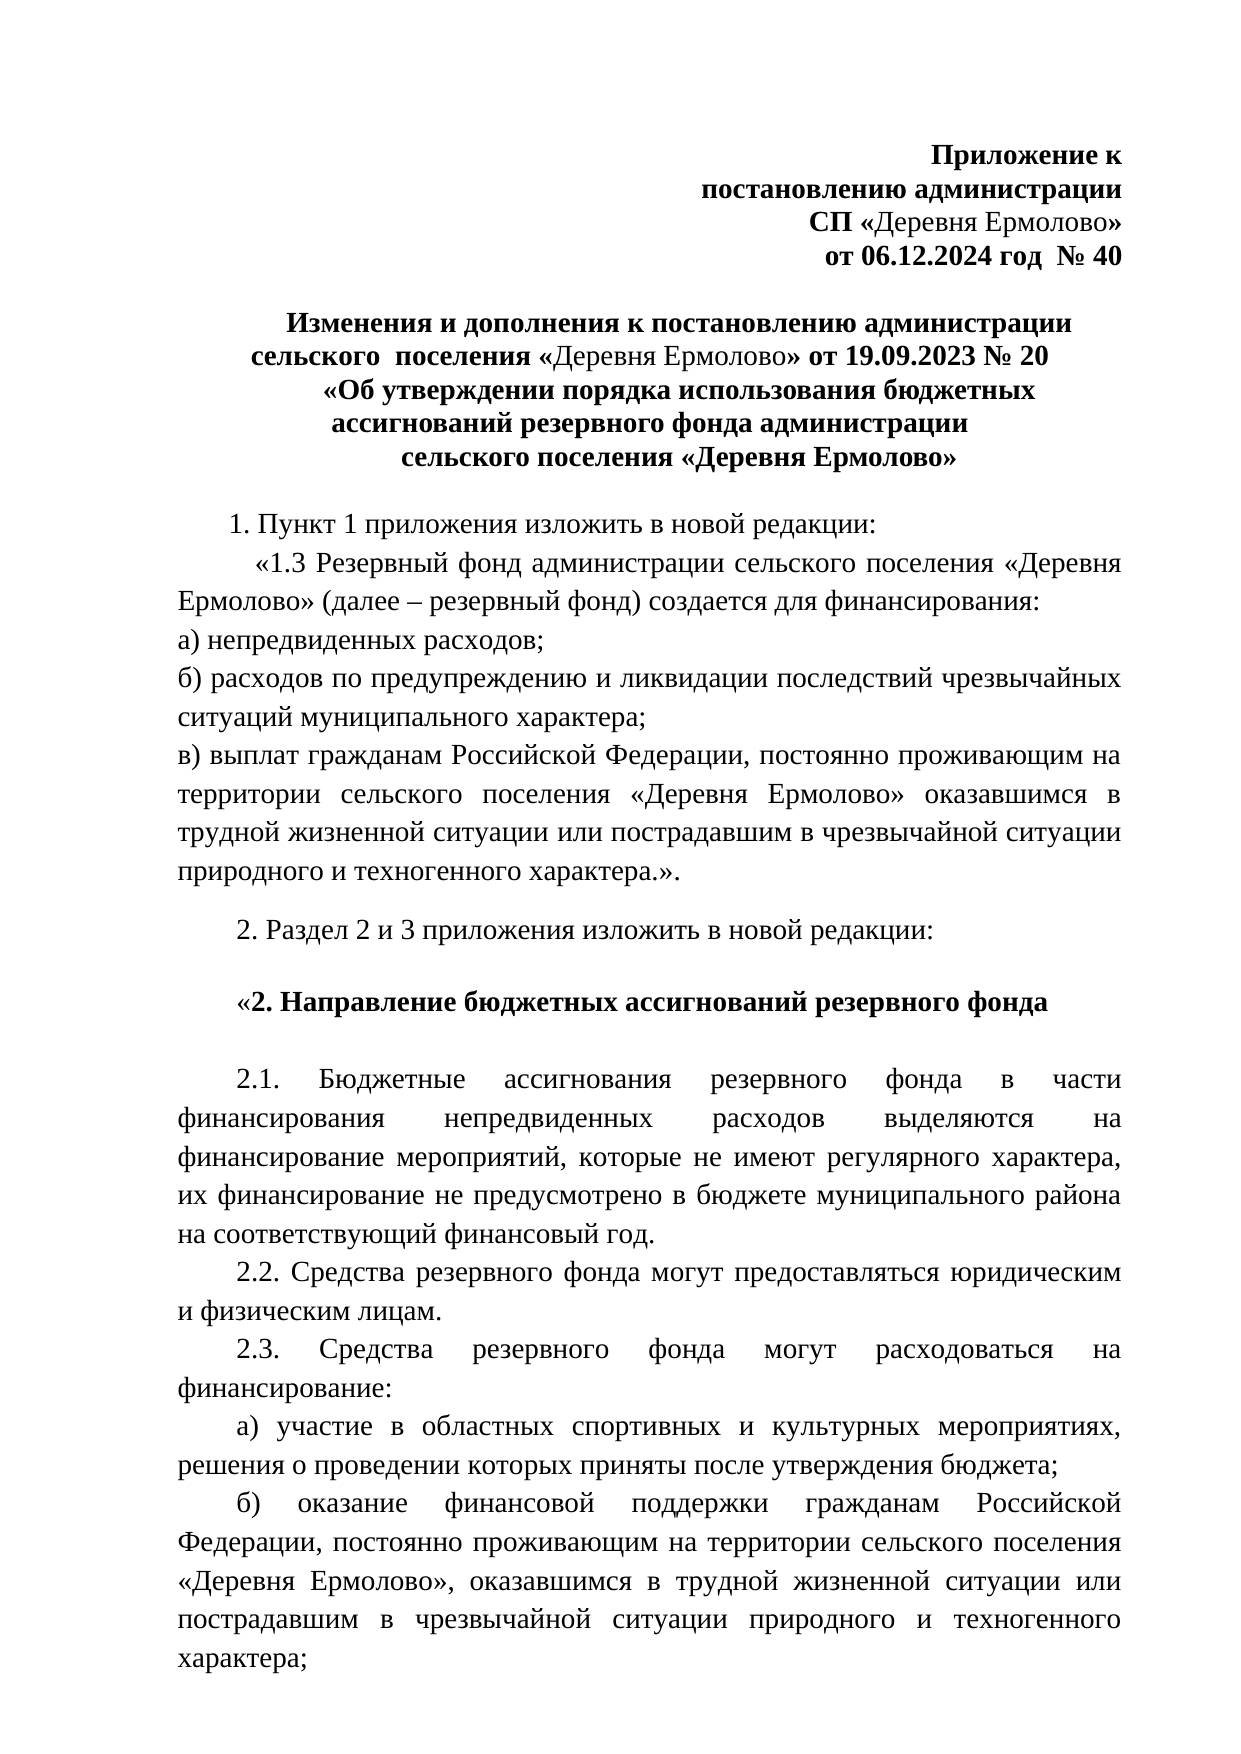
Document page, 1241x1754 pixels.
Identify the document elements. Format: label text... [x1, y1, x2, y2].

text Изменения и дополнения к постановлению администрации сельского поселения «Деревня Ермолово» от 19.09.2023 № 20 [177, 305, 1122, 372]
text 2.1. Бюджетные ассигнования резервного фонда в части финансирования непредвиденных расходов выделяются на финансирование мероприятий, которые не имеют регулярного характера, их финансирование не предусмотрено в бюджете муниципального района на соответствующий финансовый год. [177, 1062, 1122, 1249]
text «2. Направление бюджетных ассигнований резервного фонда [177, 984, 1122, 1018]
text 2. Раздел 2 и 3 приложения изложить в новой редакции: [177, 912, 1122, 946]
text постановлению администрации [177, 171, 1122, 204]
text Приложение к [177, 137, 1122, 171]
list 1. Пункт 1 приложения изложить в новой редакции: [177, 506, 1122, 540]
text от 06.12.2024 год № 40 [177, 238, 1122, 271]
text 2.2. Средства резервного фонда могут предоставляться юридическим и физическим лицам. [177, 1254, 1122, 1326]
text «Об утверждении порядка использования бюджетных ассигнований резервного фонда администрации [177, 372, 1122, 439]
text 2.3. Средства резервного фонда могут расходоваться на финансирование: [177, 1331, 1122, 1403]
list «1.3 Резервный фонд администрации сельского поселения «Деревня Ермолово» (далее – резервный фонд) создается для финансирования: [177, 545, 1122, 617]
list а) непредвиденных расходов; [177, 622, 1122, 655]
text б) оказание финансовой поддержки гражданам Российской Федерации, постоянно проживающим на территории сельского поселения «Деревня Ермолово», оказавшимся в трудной жизненной ситуации или пострадавшим в чрезвычайной ситуации природного и техногенного характера; [177, 1486, 1122, 1673]
list б) расходов по предупреждению и ликвидации последствий чрезвычайных ситуаций муниципального характера; [177, 660, 1122, 732]
text а) участие в областных спортивных и культурных мероприятиях, решения о проведении которых приняты после утверждения бюджета; [177, 1408, 1122, 1481]
text сельского поселения «Деревня Ермолово» [177, 439, 1122, 473]
text СП «Деревня Ермолово» [177, 204, 1122, 238]
list в) выплат гражданам Российской Федерации, постоянно проживающим на территории сельского поселения «Деревня Ермолово» оказавшимся в трудной жизненной ситуации или пострадавшим в чрезвычайной ситуации природного и техногенного характера.». [177, 737, 1122, 887]
